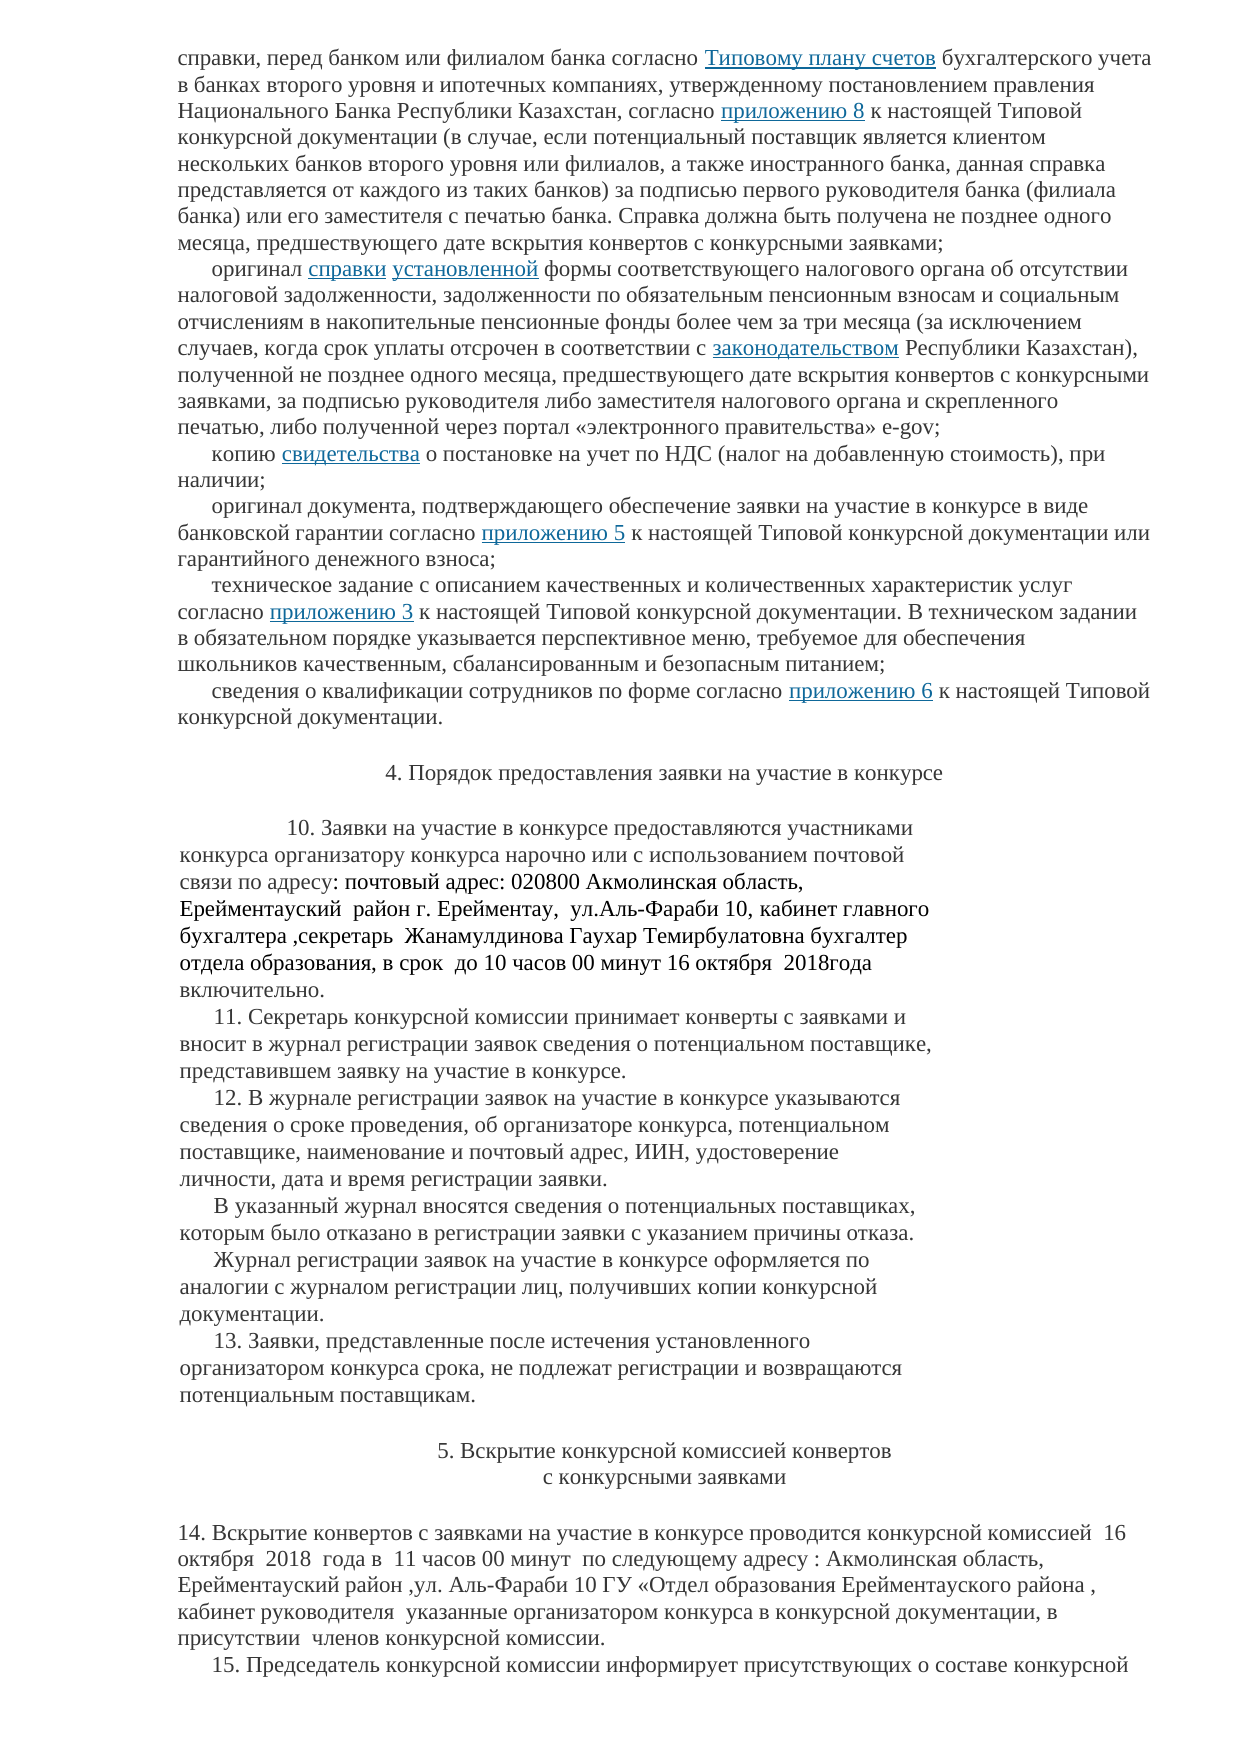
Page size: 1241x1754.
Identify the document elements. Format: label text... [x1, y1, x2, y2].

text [177, 1519, 1152, 1677]
text 5. Вскрытие конкурсной комиссией конвертов с конкурсными заявками [177, 1437, 1152, 1490]
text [177, 44, 1152, 729]
text 10. Заявки на участие в конкурсе предоставляются участниками конкурса организатору конкурса нарочно или с использованием почтовой связи по адресу: почтовый адрес: 020800 Акмолинская область, Ерейментауский район г. Ерейментау, ул.Аль-Фараби 10, кабинет главного бухгалтера ,секретарь Жанамулдинова Гаухар Темирбулатовна бухгалтер отдела образования, в срок до 10 часов 00 минут 16 октября 2018года включительно. 11. Секретарь конкурсной комиссии принимает конверты с заявками и вносит в журнал регистрации заявок сведения о потенциальном поставщике, представившем заявку на участие в конкурсе. 12. В журнале регистрации заявок на участие в конкурсе указываются сведения о сроке проведения, об организаторе конкурса, потенциальном поставщике, наименование и почтовый адрес, ИИН, удостоверение личности, дата и время регистрации заявки. В указанный журнал вносятся сведения о потенциальных поставщиках, которым было отказано в регистрации заявки с указанием причины отказа. Журнал регистрации заявок на участие в конкурсе оформляется по аналогии с журналом регистрации лиц, получивших копии конкурсной документации. 13. Заявки, представленные после истечения установленного организатором конкурса срока, не подлежат регистрации и возвращаются потенциальным поставщикам. [179, 814, 937, 1408]
text 4. Порядок предоставления заявки на участие в конкурсе [177, 759, 1152, 785]
